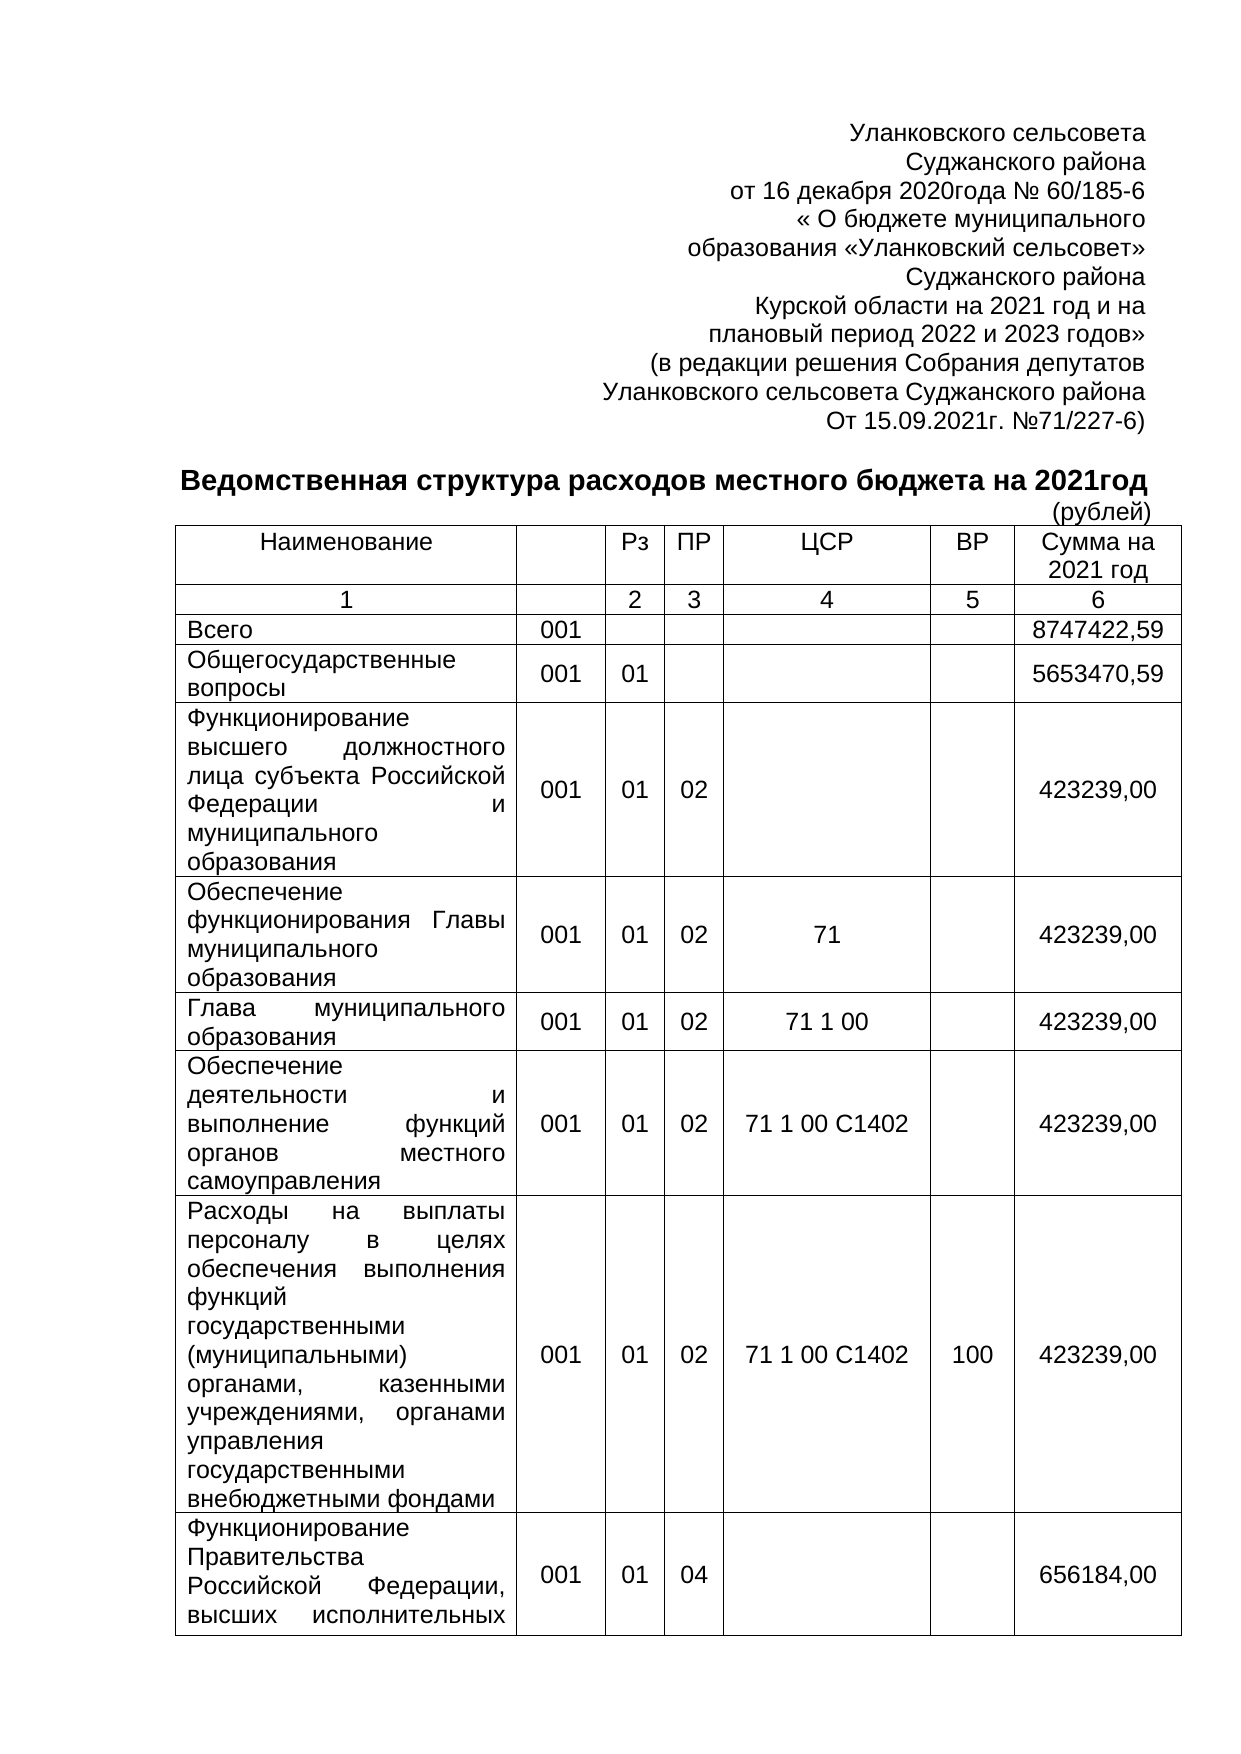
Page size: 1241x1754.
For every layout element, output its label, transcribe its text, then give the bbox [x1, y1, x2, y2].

table_cell [931, 1051, 1014, 1195]
table_cell 71 1 00 [724, 993, 930, 1050]
text от 16 декабря 2020года № 60/185-6 [177, 176, 1146, 204]
table_cell 02 [665, 993, 723, 1050]
table_cell 8747422,59 [1015, 615, 1181, 643]
table_header Наименование [176, 526, 516, 584]
text Уланковского сельсовета [177, 118, 1146, 147]
text От 15.09.2021г. №71/227-6) [177, 406, 1146, 434]
table_cell 01 [606, 993, 664, 1050]
table_cell 4 [724, 585, 930, 614]
table_cell 423239,00 [1015, 877, 1181, 992]
table_cell 001 [517, 1513, 605, 1635]
table_cell 71 1 00 С1402 [724, 1051, 930, 1195]
table_cell 423239,00 [1015, 1051, 1181, 1195]
table_cell Обеспечение функционирования Главы муниципального образования [176, 877, 516, 992]
table_header Рз [606, 526, 664, 584]
table_cell [724, 615, 930, 643]
table_cell 01 [606, 645, 664, 702]
table_cell [517, 585, 605, 614]
table_cell [931, 645, 1014, 702]
table_cell 01 [606, 877, 664, 992]
table_cell 656184,00 [1015, 1513, 1181, 1635]
table_cell 001 [517, 615, 605, 643]
table_cell 001 [517, 645, 605, 702]
text Уланковского сельсовета Суджанского района [177, 377, 1146, 406]
text Суджанского района [177, 147, 1146, 176]
text Курской области на 2021 год и на [177, 291, 1146, 319]
text образования «Уланковский сельсовет» [177, 233, 1146, 262]
table_cell Расходы на выплаты персоналу в целях обеспечения выполнения функций государственными (муниципальными) органами, казенными учреждениями, органами управления государственными внебюджетными фондами [176, 1196, 516, 1512]
table_header [517, 526, 605, 584]
table_cell 01 [606, 703, 664, 876]
table_cell Функционирование высшего должностного лица субъекта Российской Федерации и муниципального образования [176, 703, 516, 876]
table_cell [665, 645, 723, 702]
table_header ЦСР [724, 526, 930, 584]
table_cell [606, 615, 664, 643]
table_cell [931, 877, 1014, 992]
table_cell 02 [665, 703, 723, 876]
table_cell 1 [176, 585, 516, 614]
table_cell [931, 703, 1014, 876]
table_cell [724, 645, 930, 702]
text (рублей) [177, 497, 1152, 525]
table_cell 02 [665, 1051, 723, 1195]
table_cell 001 [517, 1196, 605, 1512]
table_cell 423239,00 [1015, 993, 1181, 1050]
text плановый период 2022 и 2023 годов» [177, 319, 1146, 348]
table_cell Обеспечение деятельности и выполнение функций органов местного самоуправления [176, 1051, 516, 1195]
table_cell 01 [606, 1051, 664, 1195]
table_cell 423239,00 [1015, 1196, 1181, 1512]
table_cell 001 [517, 993, 605, 1050]
table_cell 3 [665, 585, 723, 614]
table_cell 01 [606, 1513, 664, 1635]
table_cell 423239,00 [1015, 703, 1181, 876]
table_cell [724, 1513, 930, 1635]
text Ведомственная структура расходов местного бюджета на 2021год [177, 463, 1152, 497]
table_cell [665, 615, 723, 643]
table_cell 02 [665, 1196, 723, 1512]
table_cell 71 [724, 877, 930, 992]
table_cell 001 [517, 703, 605, 876]
text (в редакции решения Собрания депутатов [177, 348, 1146, 377]
table_cell 5653470,59 [1015, 645, 1181, 702]
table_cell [176, 1513, 516, 1635]
table_cell 5 [931, 585, 1014, 614]
table_cell 100 [931, 1196, 1014, 1512]
table_header Сумма на 2021 год [1015, 526, 1181, 584]
table_cell 001 [517, 1051, 605, 1195]
table_cell Глава муниципального образования [176, 993, 516, 1050]
table_cell Всего [176, 615, 516, 643]
table_cell 02 [665, 877, 723, 992]
table_cell Общегосударственные вопросы [176, 645, 516, 702]
table_cell 6 [1015, 585, 1181, 614]
table_cell [724, 703, 930, 876]
table_cell [931, 993, 1014, 1050]
table_cell [931, 615, 1014, 643]
table_cell 001 [517, 877, 605, 992]
table_header ВР [931, 526, 1014, 584]
text « О бюджете муниципального [177, 204, 1146, 233]
table_cell 2 [606, 585, 664, 614]
table_header ПР [665, 526, 723, 584]
table_cell 01 [606, 1196, 664, 1512]
text Суджанского района [177, 262, 1146, 291]
table_cell 04 [665, 1513, 723, 1635]
table_cell [931, 1513, 1014, 1635]
table_cell 71 1 00 С1402 [724, 1196, 930, 1512]
